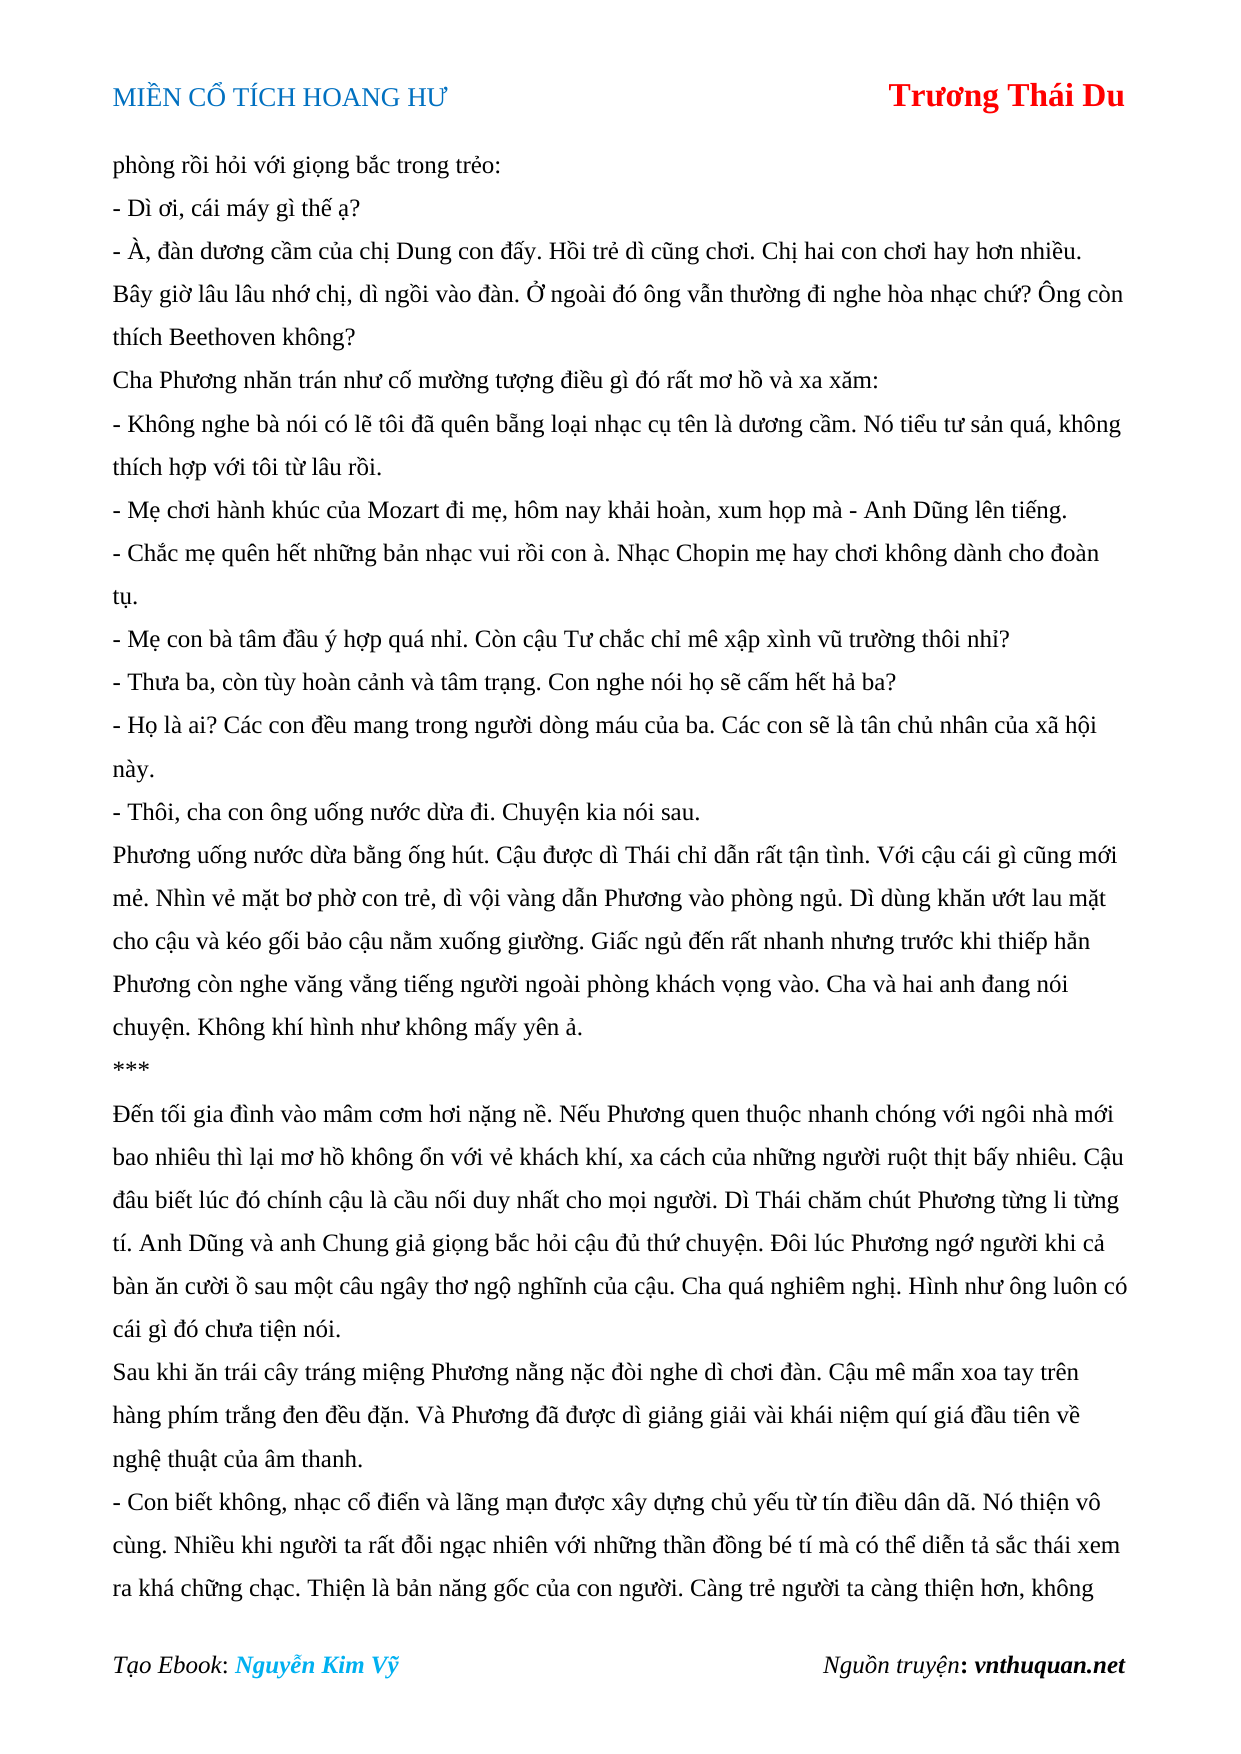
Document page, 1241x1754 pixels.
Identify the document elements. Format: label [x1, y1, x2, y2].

text [112, 150, 1128, 1602]
